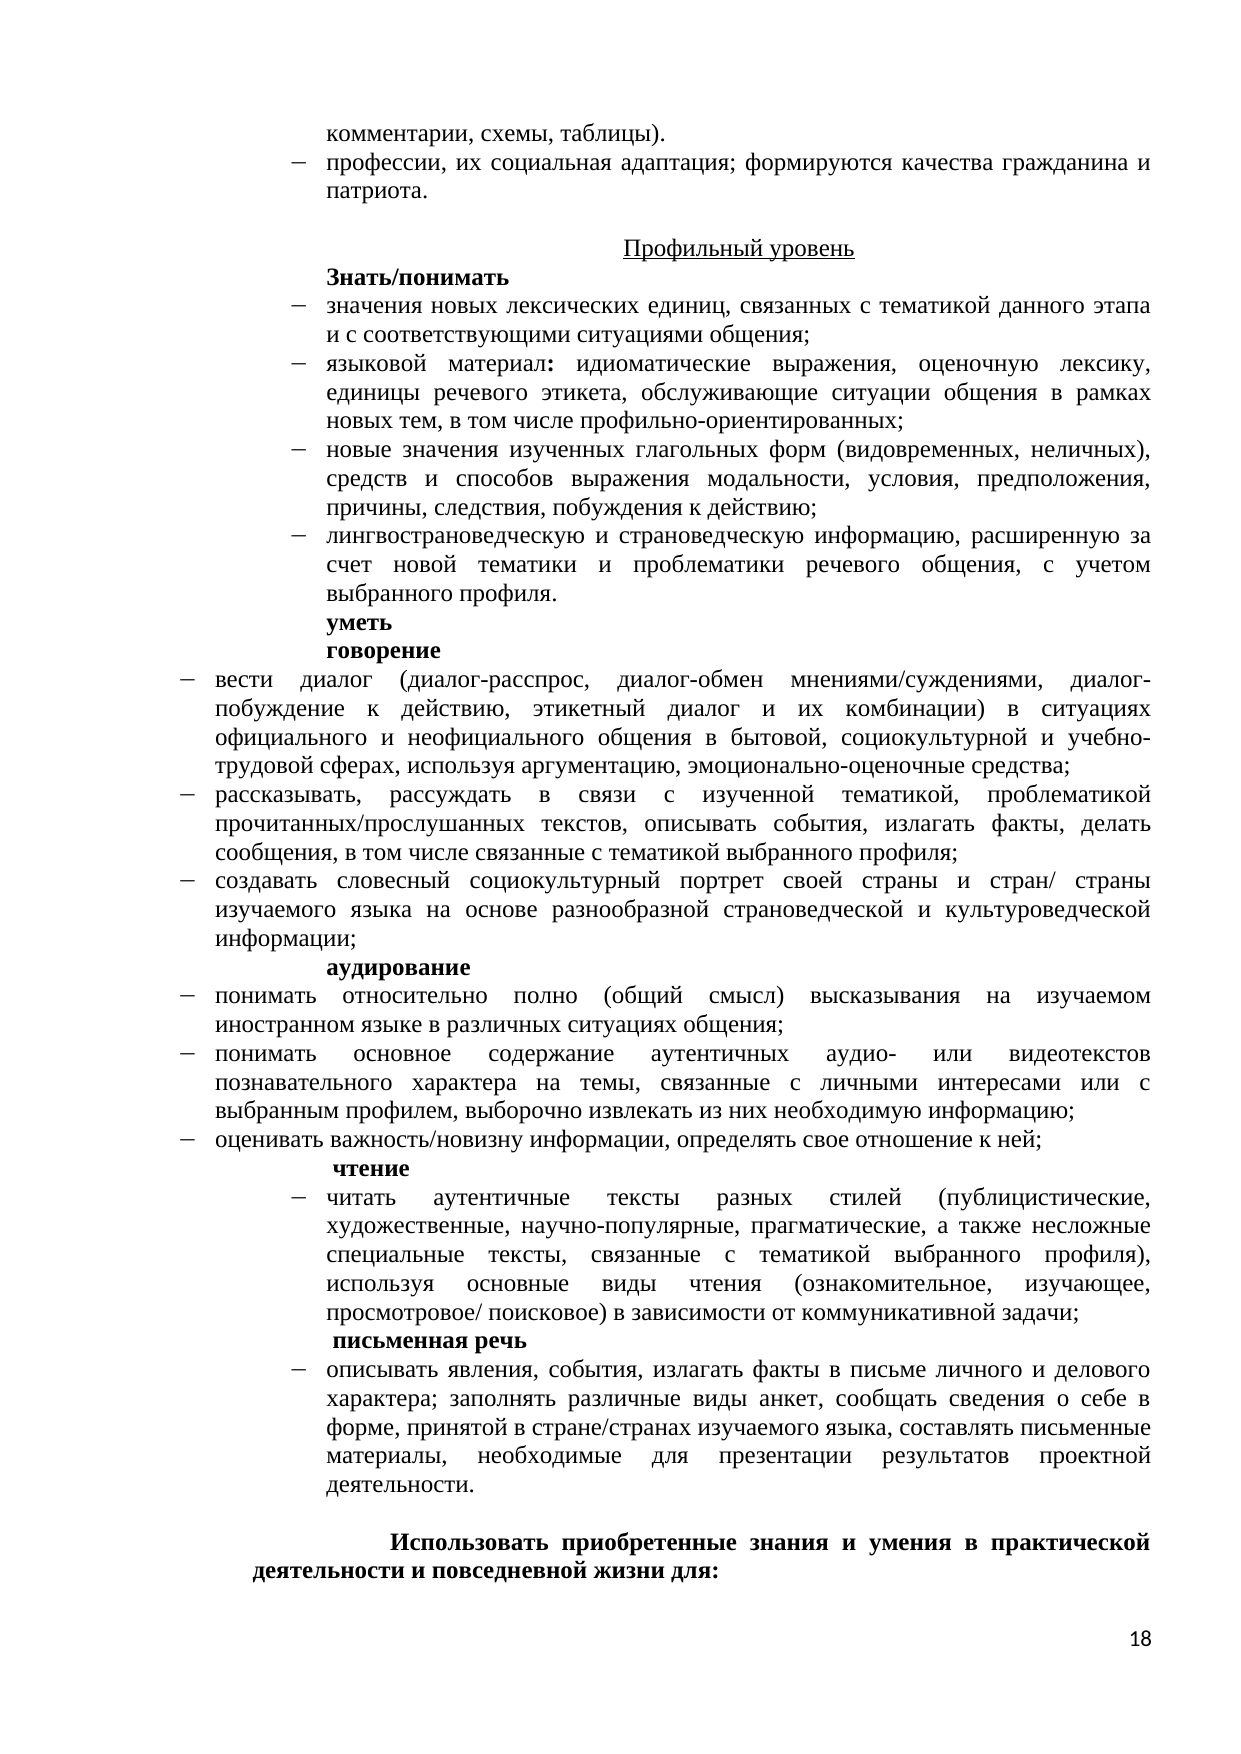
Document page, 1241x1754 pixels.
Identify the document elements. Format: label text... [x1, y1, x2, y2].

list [288, 118, 1152, 147]
text Использовать приобретенные знания и умения в практической деятельности и повседневной жизни для: [252, 1527, 1152, 1584]
list профессии, их социальная адаптация; формируются качества гражданина и патриота. [288, 147, 1152, 204]
list языковой материал: идиоматические выражения, оценочную лексику, единицы речевого этикета, обслуживающие ситуации общения в рамках новых тем, в том числе профильно-ориентированных; [288, 348, 1152, 434]
list значения новых лексических единиц, связанных с тематикой данного этапа и с соответствующими ситуациями общения; [288, 291, 1152, 348]
text говорение [252, 636, 1152, 664]
list описывать явления, события, излагать факты в письме личного и делового характера; заполнять различные виды анкет, сообщать сведения о себе в форме, принятой в стране/странах изучаемого языка, составлять письменные материалы, необходимые для презентации результатов проектной деятельности. [288, 1354, 1152, 1498]
list создавать словесный социокультурный портрет своей страны и стран/ страны изучаемого языка на основе разнообразной страноведческой и культуроведческой информации; [177, 866, 1152, 952]
list понимать относительно полно (общий смысл) высказывания на изучаемом иностранном языке в различных ситуациях общения; [177, 981, 1152, 1038]
text письменная речь [252, 1326, 1152, 1354]
list понимать основное содержание аутентичных аудио- или видеотекстов познавательного характера на темы, связанные с личными интересами или с выбранным профилем, выборочно извлекать из них необходимую информацию; [177, 1038, 1152, 1124]
list рассказывать, рассуждать в связи с изученной тематикой, проблематикой прочитанных/прослушанных текстов, описывать события, излагать факты, делать сообщения, в том числе связанные с тематикой выбранного профиля; [177, 779, 1152, 866]
list оценивать важность/новизну информации, определять свое отношение к ней; [177, 1124, 1152, 1153]
list лингвострановедческую и страноведческую информацию, расширенную за счет новой тематики и проблематики речевого общения, с учетом выбранного профиля. [288, 521, 1152, 607]
text чтение [252, 1153, 1152, 1182]
list читать аутентичные тексты разных стилей (публицистические, художественные, научно-популярные, прагматические, а также несложные специальные тексты, связанные с тематикой выбранного профиля), используя основные виды чтения (ознакомительное, изучающее, просмотровое/ поисковое) в зависимости от коммуникативной задачи; [288, 1182, 1152, 1326]
text Профильный уровень [252, 233, 1152, 262]
text Знать/понимать [252, 262, 1152, 291]
list новые значения изученных глагольных форм (видовременных, неличных), средств и способов выражения модальности, условия, предположения, причины, следствия, побуждения к действию; [288, 434, 1152, 521]
list вести диалог (диалог-расспрос, диалог-обмен мнениями/суждениями, диалог-побуждение к действию, этикетный диалог и их комбинации) в ситуациях официального и неофициального общения в бытовой, социокультурной и учебно-трудовой сферах, используя аргументацию, эмоционально-оценочные средства; [177, 664, 1152, 779]
text уметь [252, 607, 1152, 636]
text аудирование [252, 952, 1152, 981]
